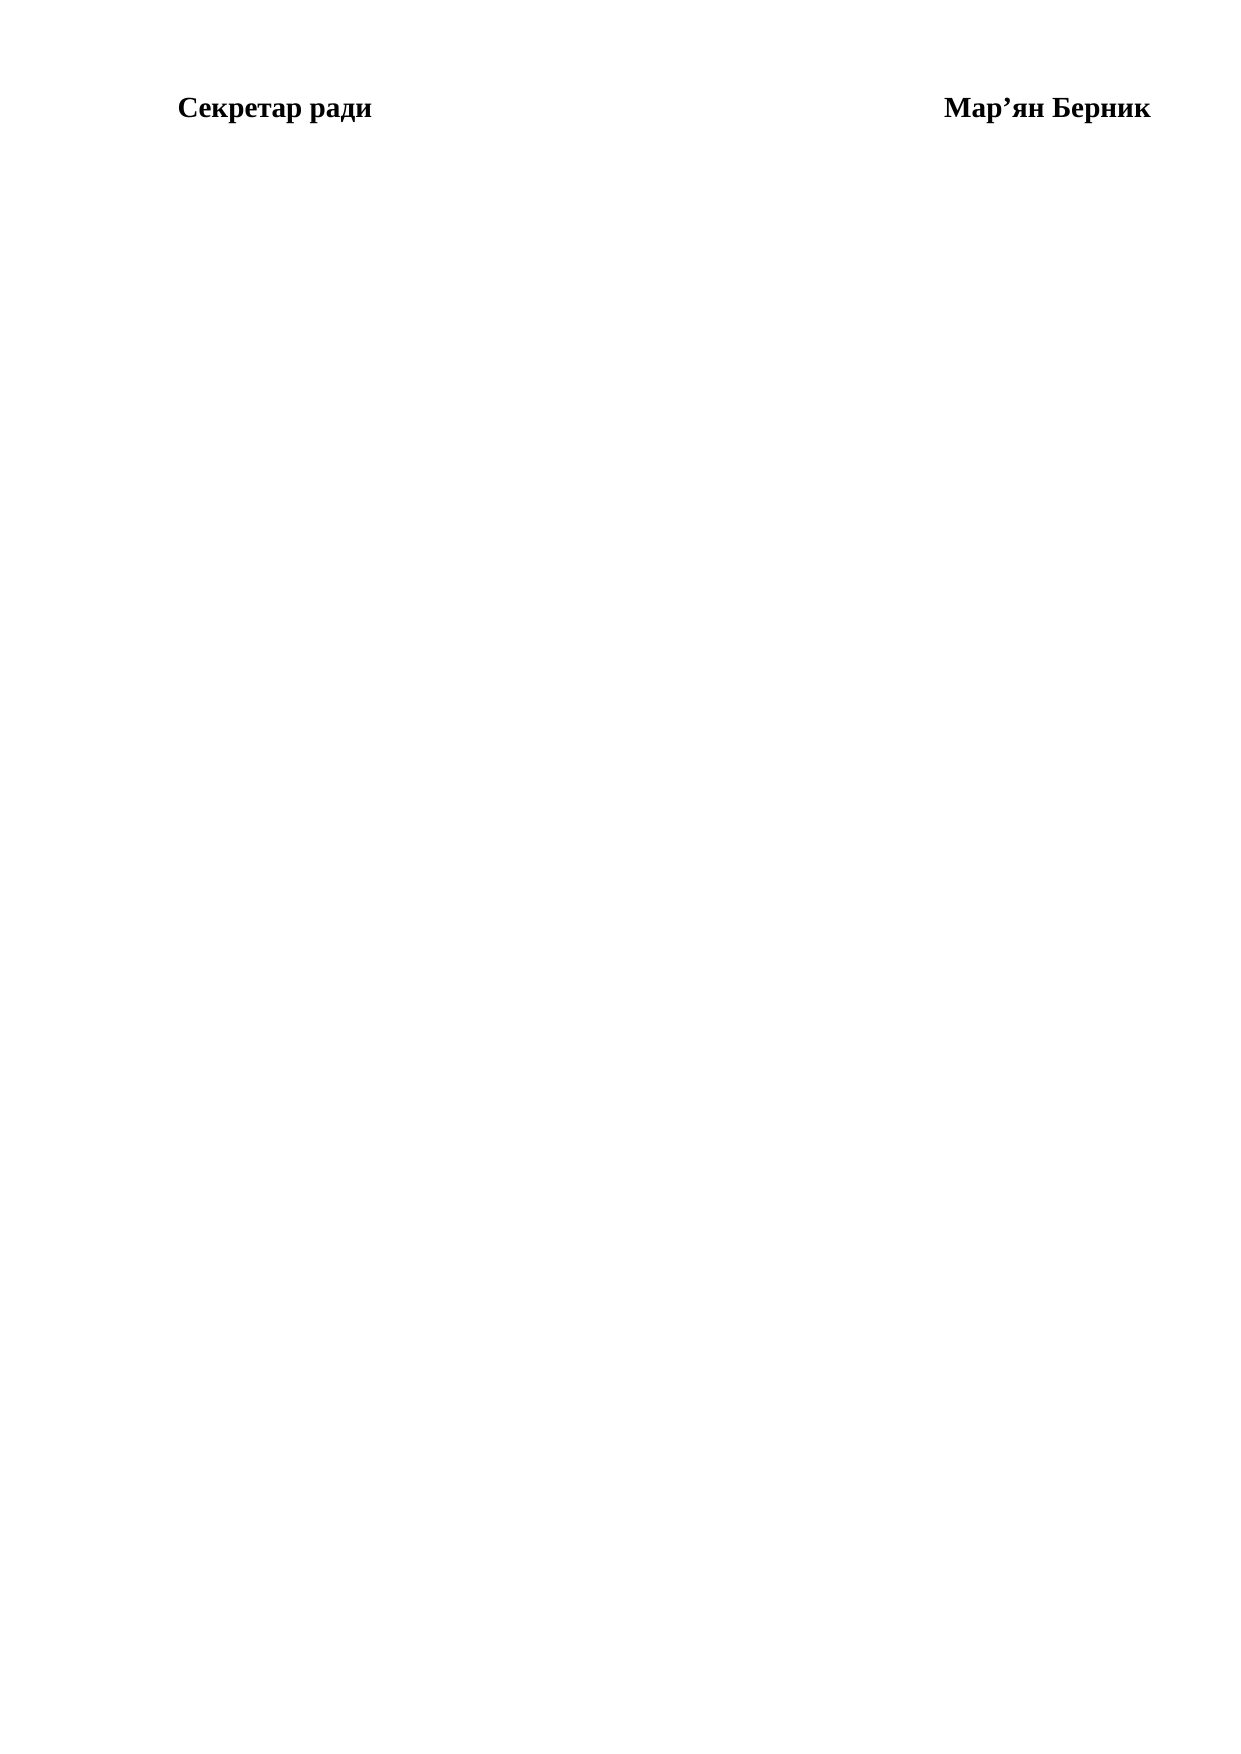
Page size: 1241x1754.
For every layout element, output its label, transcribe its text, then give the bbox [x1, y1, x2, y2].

text Секретар ради Мар’ян Берник [177, 90, 1152, 124]
